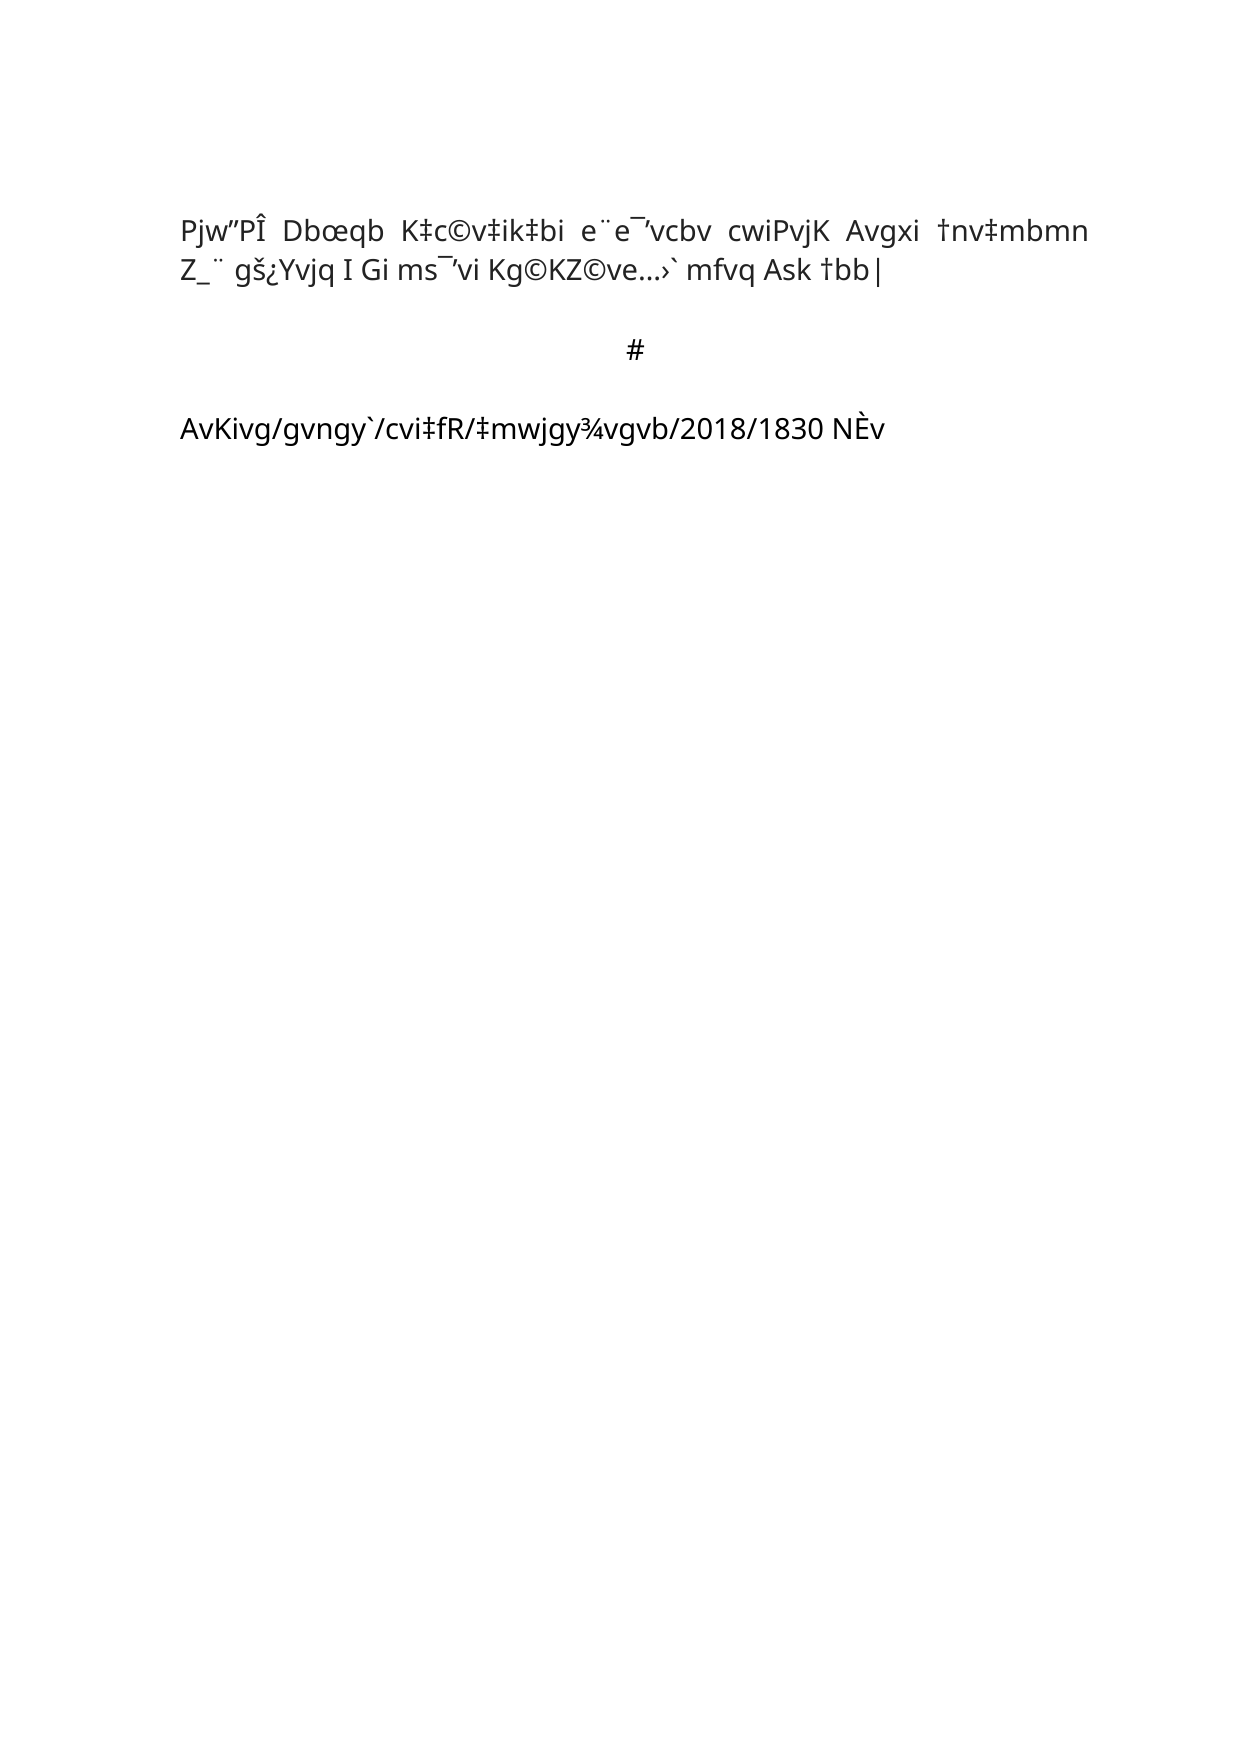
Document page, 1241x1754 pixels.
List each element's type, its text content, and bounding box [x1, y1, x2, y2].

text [180, 210, 1090, 289]
text # [180, 329, 1090, 369]
text AvKivg/gvngy`/cvi‡fR/‡mwjgy¾vgvb/2018/1830 NÈv [180, 408, 1090, 448]
